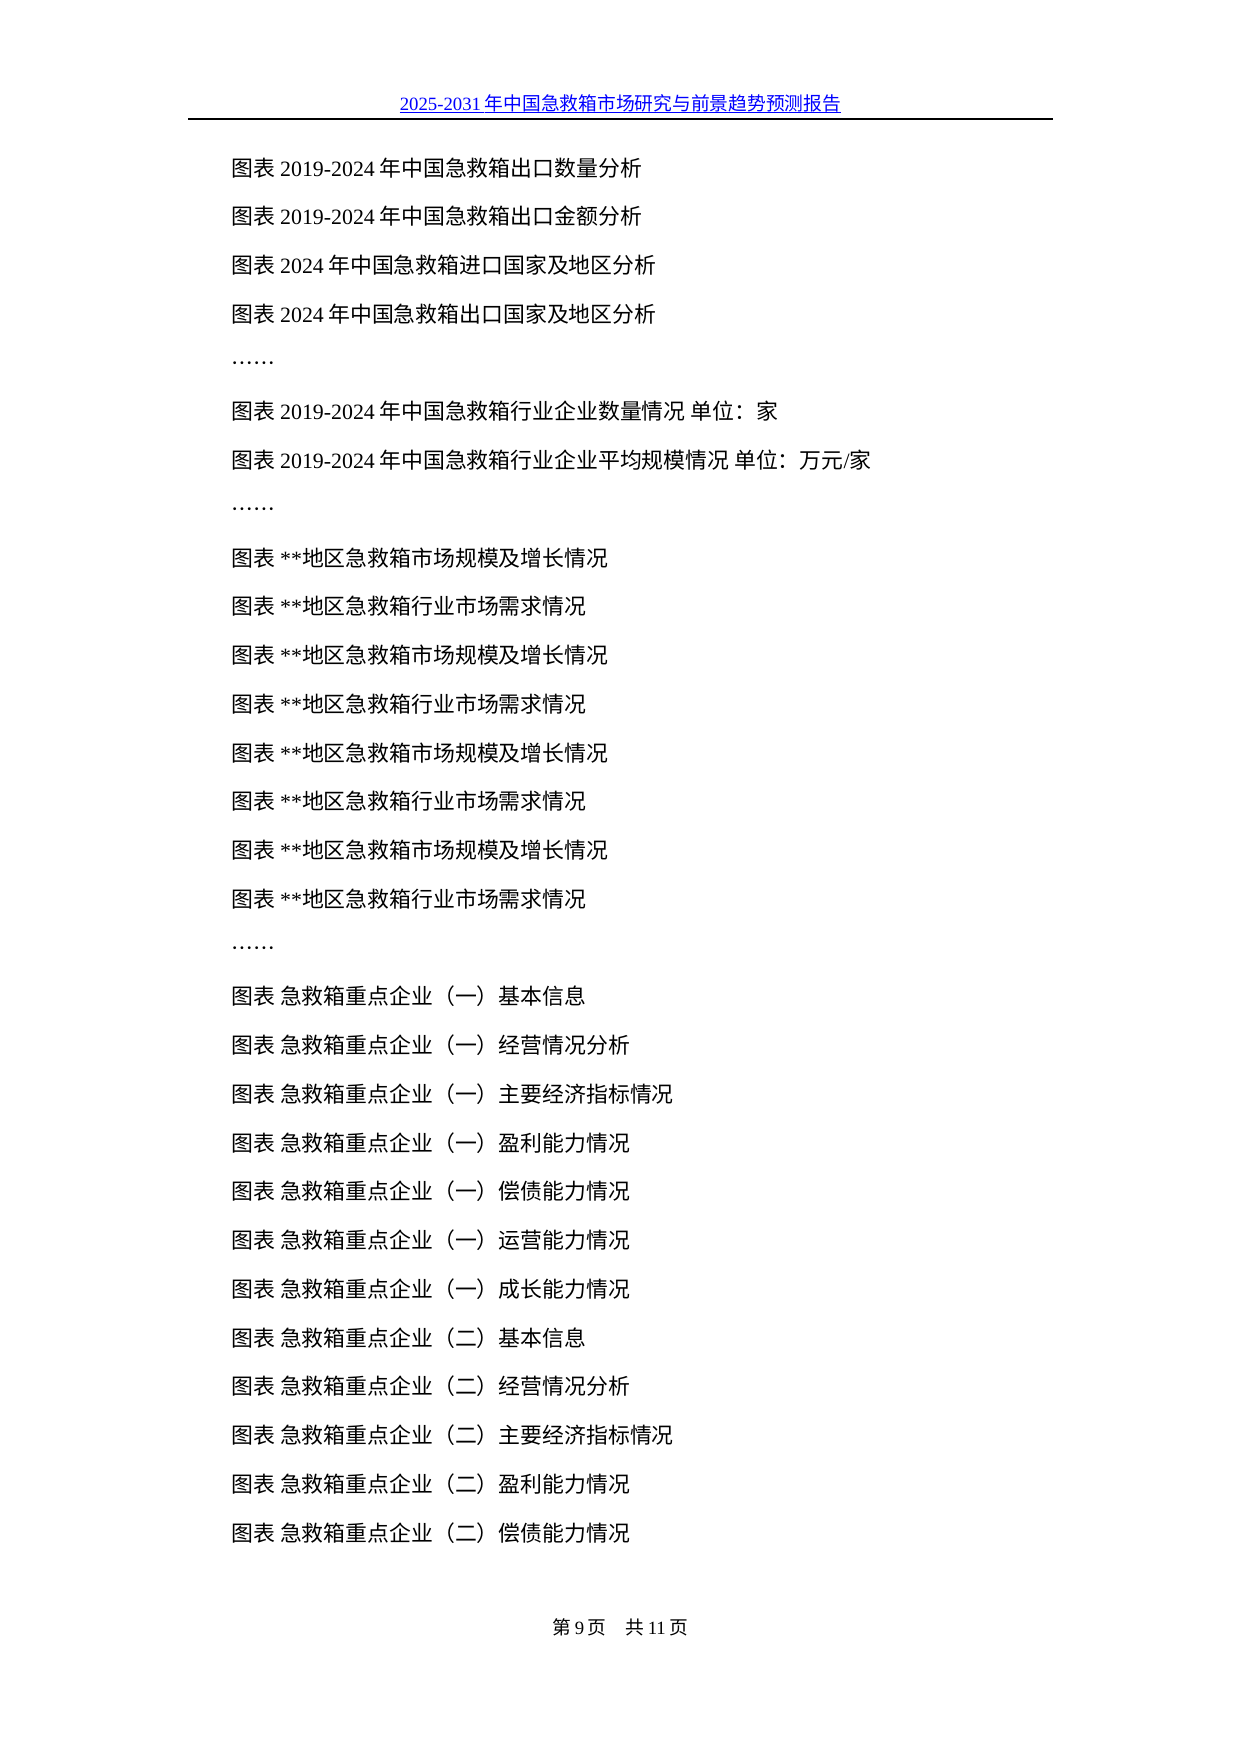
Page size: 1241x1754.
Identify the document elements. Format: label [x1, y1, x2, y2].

text [187, 150, 1053, 1548]
